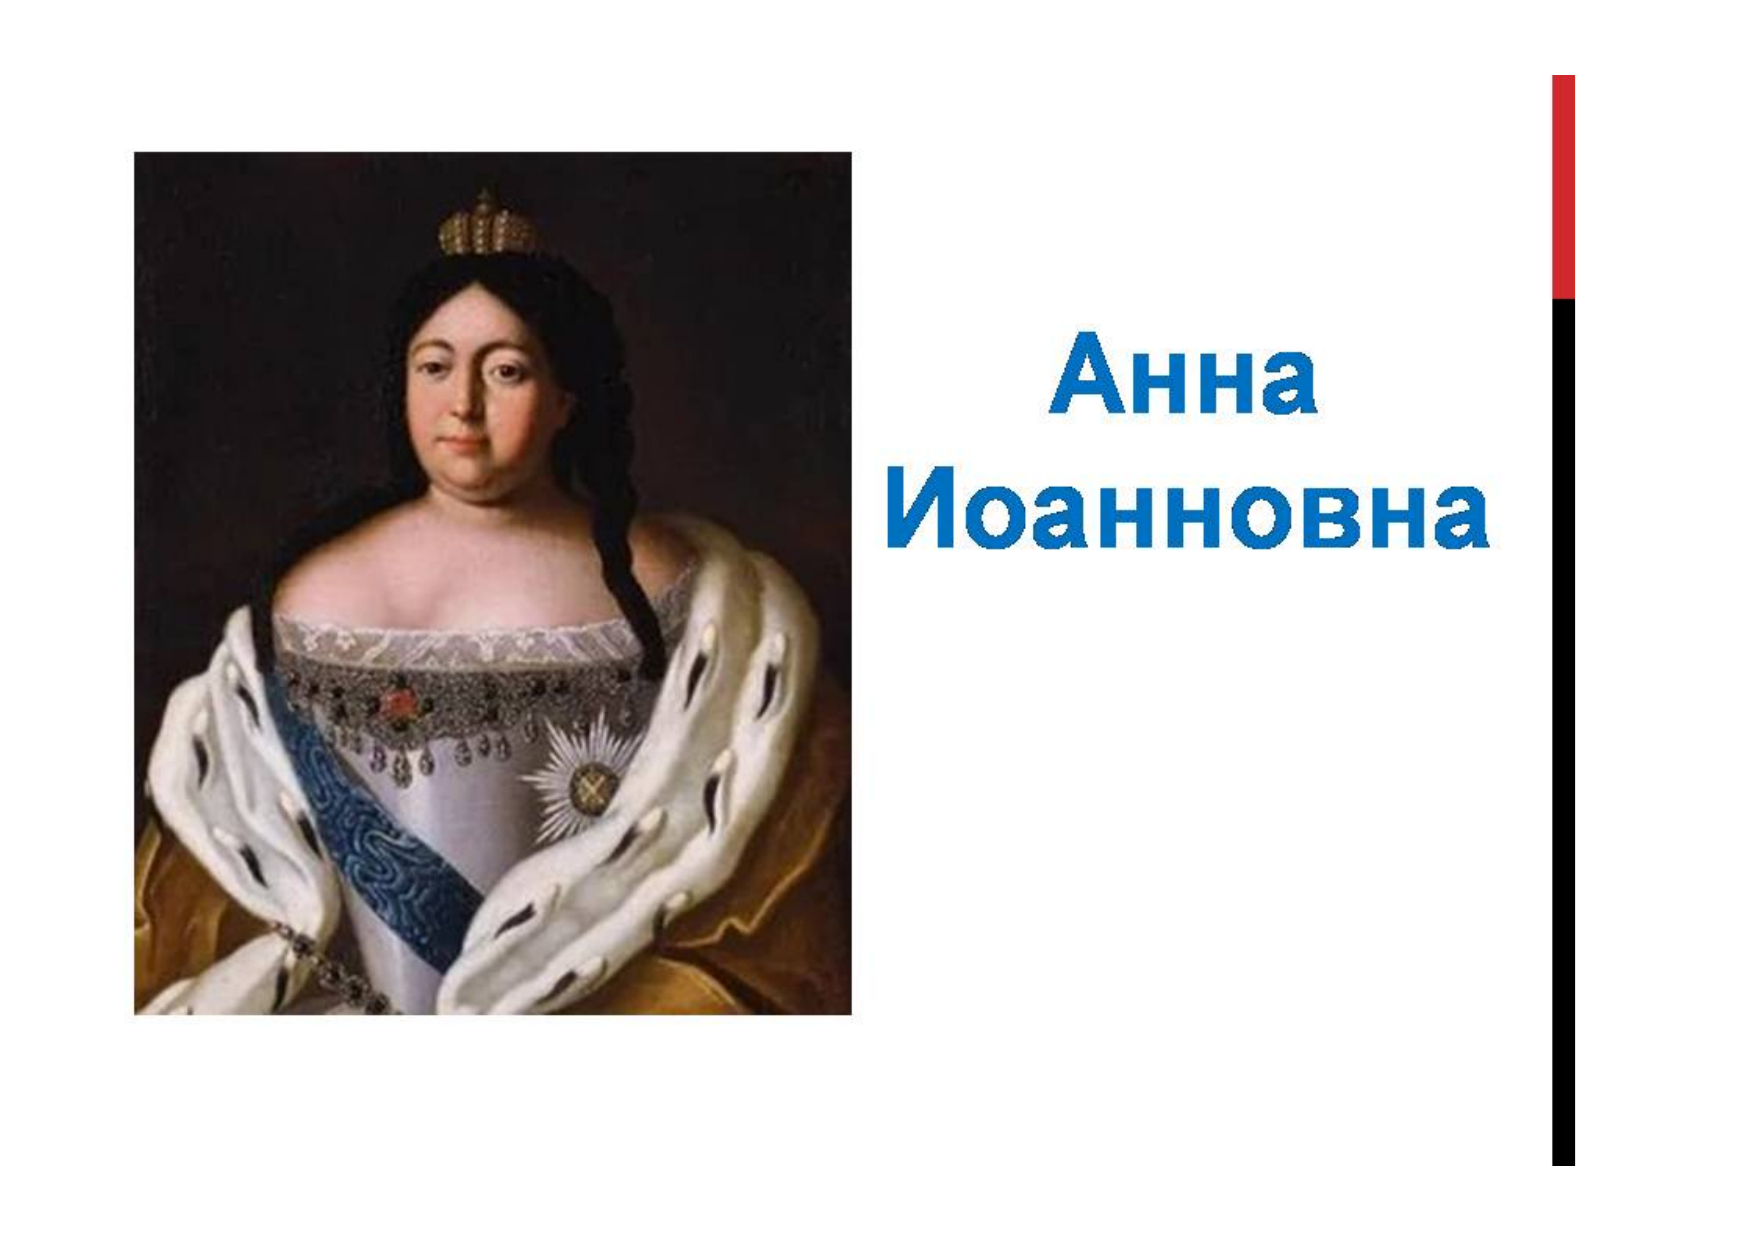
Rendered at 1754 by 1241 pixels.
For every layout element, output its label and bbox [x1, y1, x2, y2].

picture [75, 75, 1575, 1166]
